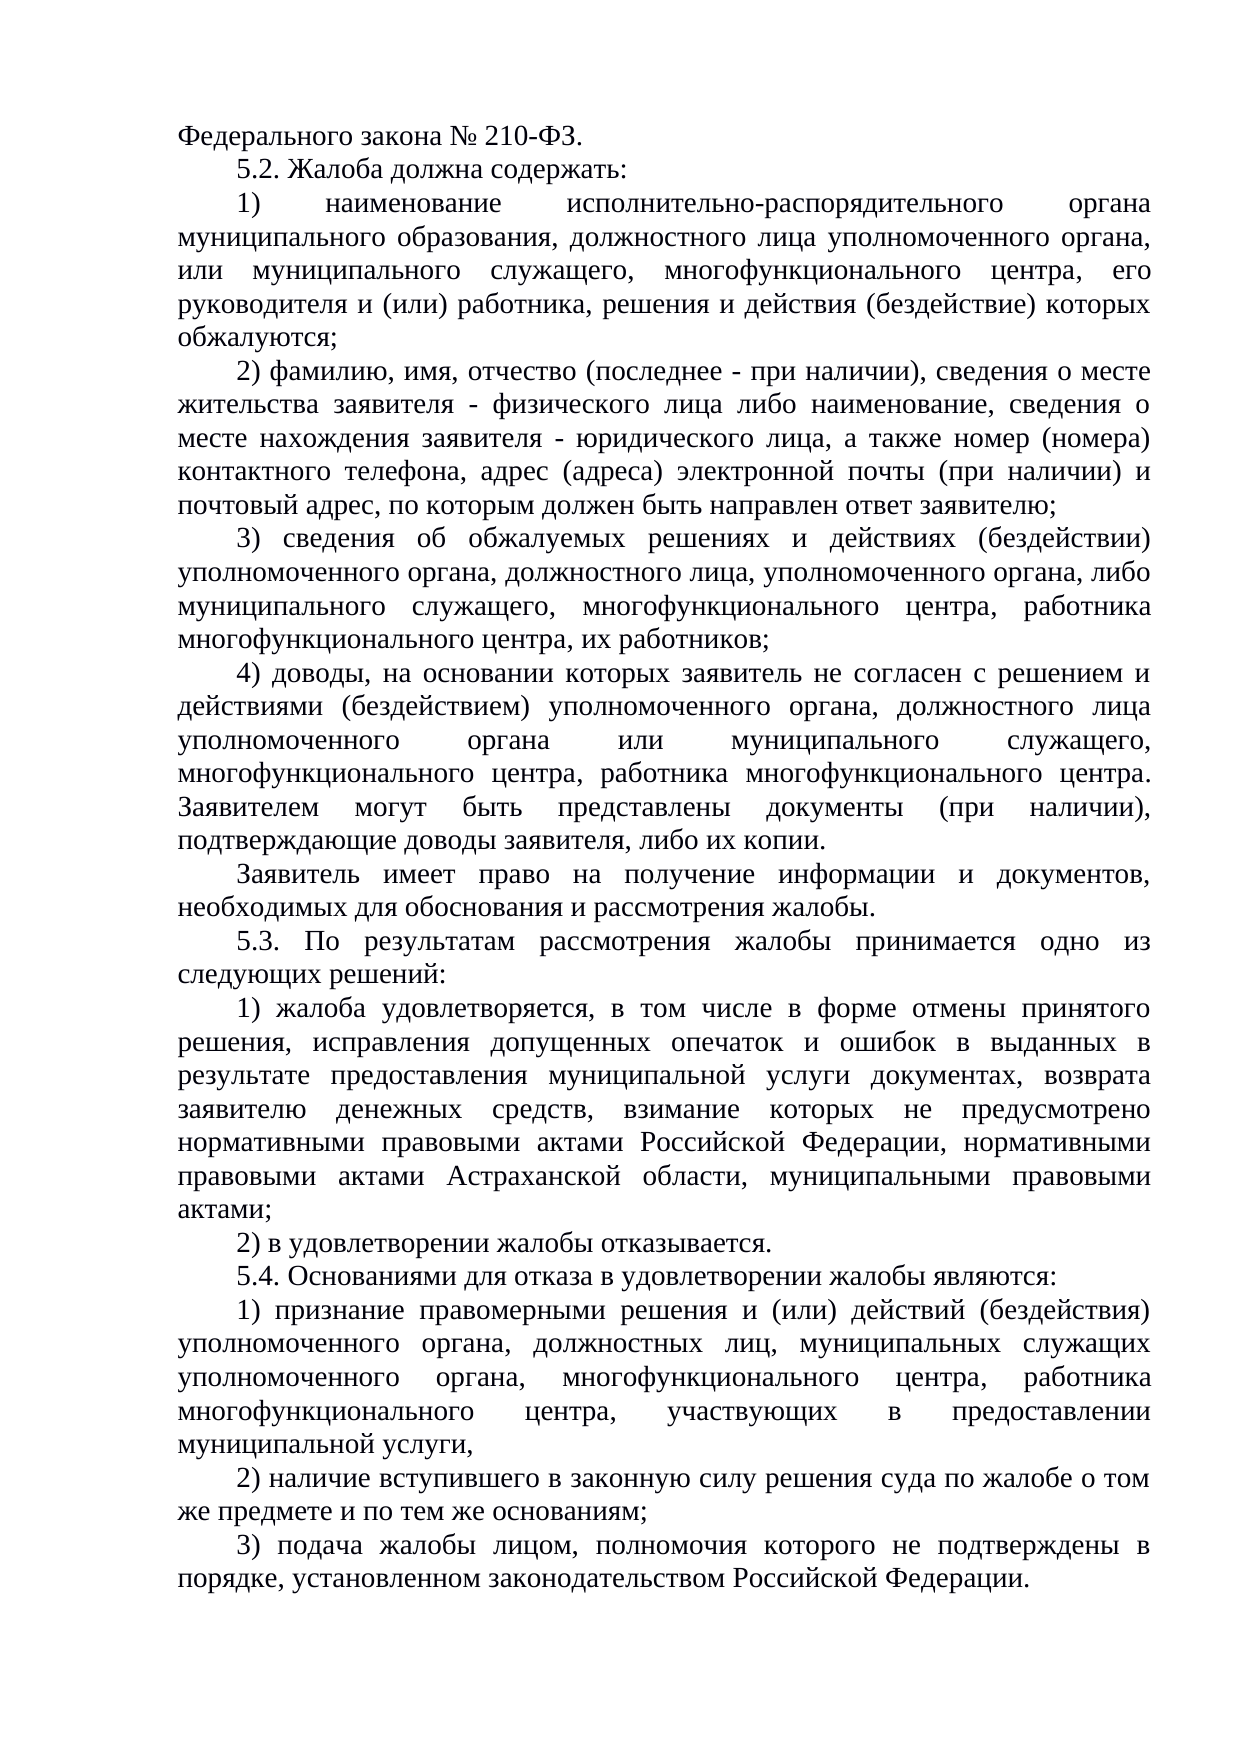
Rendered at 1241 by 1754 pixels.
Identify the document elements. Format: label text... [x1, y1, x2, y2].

text 1) жалоба удовлетворяется, в том числе в форме отмены принятого решения, исправления допущенных опечаток и ошибок в выданных в результате предоставления муниципальной услуги документах, возврата заявителю денежных средств, взимание которых не предусмотрено нормативными правовыми актами Российской Федерации, нормативными правовыми актами Астраханской области, муниципальными правовыми актами; [177, 990, 1152, 1225]
text 2) в удовлетворении жалобы отказывается. [177, 1225, 1152, 1258]
text Заявитель имеет право на получение информации и документов, необходимых для обоснования и рассмотрения жалобы. [177, 856, 1152, 923]
text 3) сведения об обжалуемых решениях и действиях (бездействии) уполномоченного органа, должностного лица, уполномоченного органа, либо муниципального служащего, многофункционального центра, работника многофункционального центра, их работников; [177, 521, 1152, 655]
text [177, 118, 1152, 152]
text 2) наличие вступившего в законную силу решения суда по жалобе о том же предмете и по тем же основаниям; [177, 1460, 1152, 1527]
text 1) наименование исполнительно-распорядительного органа муниципального образования, должностного лица уполномоченного органа, или муниципального служащего, многофункционального центра, его руководителя и (или) работника, решения и действия (бездействие) которых обжалуются; [177, 185, 1152, 353]
text 3) подача жалобы лицом, полномочия которого не подтверждены в порядке, установленном законодательством Российской Федерации. [177, 1527, 1152, 1594]
text 1) признание правомерными решения и (или) действий (бездействия) уполномоченного органа, должностных лиц, муниципальных служащих уполномоченного органа, многофункционального центра, работника многофункционального центра, участвующих в предоставлении муниципальной услуги, [177, 1292, 1152, 1460]
text 5.3. По результатам рассмотрения жалобы принимается одно из следующих решений: [177, 923, 1152, 990]
text 2) фамилию, имя, отчество (последнее - при наличии), сведения о месте жительства заявителя - физического лица либо наименование, сведения о месте нахождения заявителя - юридического лица, а также номер (номера) контактного телефона, адрес (адреса) электронной почты (при наличии) и почтовый адрес, по которым должен быть направлен ответ заявителю; [177, 353, 1152, 521]
text 5.4. Основаниями для отказа в удовлетворении жалобы являются: [177, 1258, 1152, 1292]
text 5.2. Жалоба должна содержать: [177, 152, 1152, 185]
text 4) доводы, на основании которых заявитель не согласен с решением и действиями (бездействием) уполномоченного органа, должностного лица уполномоченного органа или муниципального служащего, многофункционального центра, работника многофункционального центра. Заявителем могут быть представлены документы (при наличии), подтверждающие доводы заявителя, либо их копии. [177, 655, 1152, 856]
